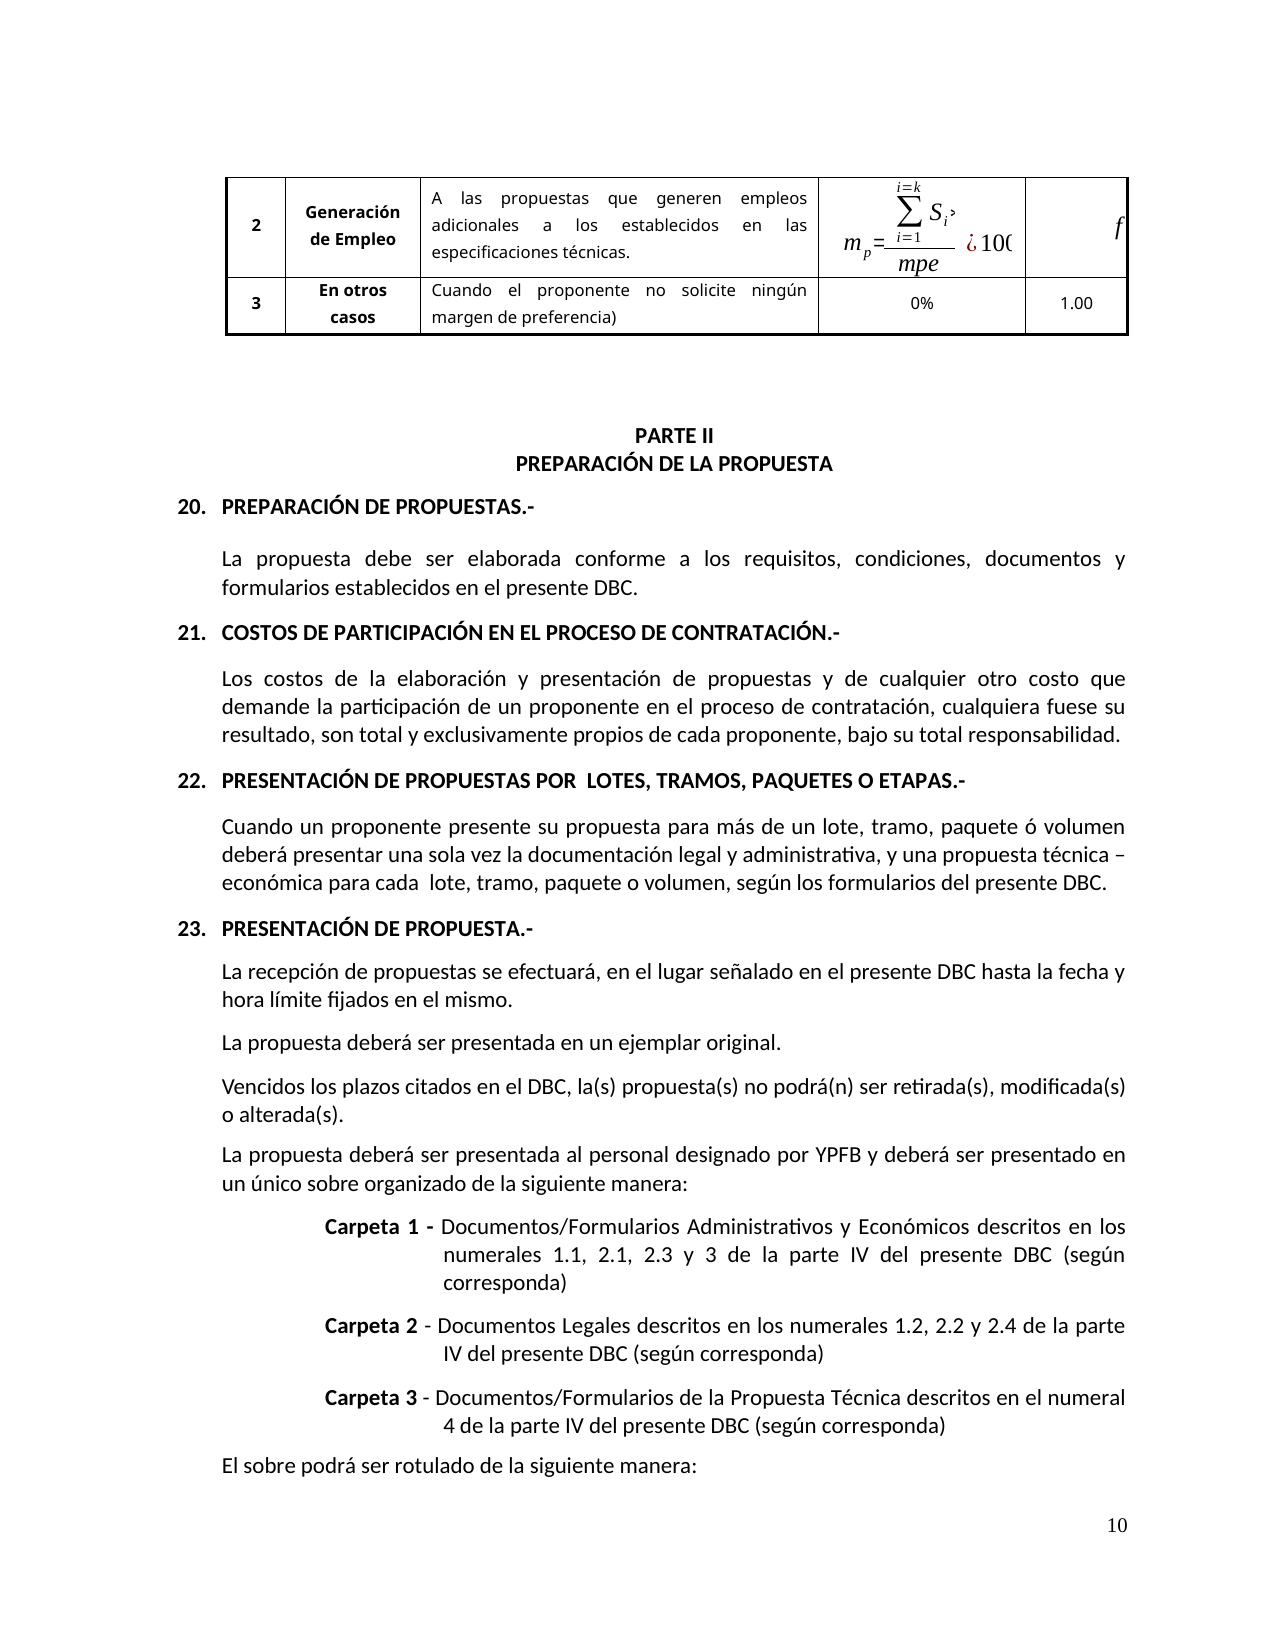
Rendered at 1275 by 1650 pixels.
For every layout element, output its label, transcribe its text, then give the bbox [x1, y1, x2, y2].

list PRESENTACIÓN DE PROPUESTAS POR LOTES, TRAMOS, PAQUETES O ETAPAS.- [177, 766, 1127, 794]
list Carpeta 2 - Documentos Legales descritos en los numerales 1.2, 2.2 y 2.4 de la parte IV del presente DBC (según corresponda) [325, 1311, 1127, 1367]
text La propuesta deberá ser presentada al personal designado por YPFB y deberá ser presentado en un único sobre organizado de la siguiente manera: [222, 1141, 1127, 1197]
list PREPARACIÓN DE PROPUESTAS.- [177, 492, 1127, 521]
list Carpeta 3 - Documentos/Formularios de la Propuesta Técnica descritos en el numeral 4 de la parte IV del presente DBC (según corresponda) [325, 1383, 1127, 1439]
text PREPARACIÓN DE LA PROPUESTA [177, 449, 1127, 477]
text PARTE II [177, 421, 1127, 449]
list PRESENTACIÓN DE PROPUESTA.- [177, 914, 1127, 942]
table_cell 3 [228, 278, 285, 333]
table_cell En otros casos [286, 278, 420, 333]
text Vencidos los plazos citados en el DBC, la(s) propuesta(s) no podrá(n) ser retirada(s), modificada(s) o alterada(s). [222, 1072, 1127, 1128]
table_cell 1.00 [1026, 278, 1126, 333]
list Carpeta 1 - Documentos/Formularios Administrativos y Económicos descritos en los numerales 1.1, 2.1, 2.3 y 3 de la parte IV del presente DBC (según corresponda) [325, 1212, 1127, 1296]
table_cell Cuando el proponente no solicite ningún margen de preferencia) [421, 278, 818, 333]
text Los costos de la elaboración y presentación de propuestas y de cualquier otro costo que demande la participación de un proponente en el proceso de contratación, cualquiera fuese su resultado, son total y exclusivamente propios de cada proponente, bajo su total responsabilidad. [222, 664, 1127, 748]
text La propuesta debe ser elaborada conforme a los requisitos, condiciones, documentos y formularios establecidos en el presente DBC. [222, 544, 1127, 601]
table_cell A las propuestas que generen empleos adicionales a los establecidos en las especificaciones técnicas. [421, 178, 818, 277]
table_cell 2 [228, 178, 285, 277]
table_cell 0% [819, 278, 1025, 333]
text La recepción de propuestas se efectuará, en el lugar señalado en el presente DBC hasta la fecha y hora límite fijados en el mismo. [222, 957, 1127, 1013]
table_cell [1026, 178, 1126, 277]
text La propuesta deberá ser presentada en un ejemplar original. [222, 1028, 1127, 1057]
text Cuando un proponente presente su propuesta para más de un lote, tramo, paquete ó volumen deberá presentar una sola vez la documentación legal y administrativa, y una propuesta técnica – económica para cada lote, tramo, paquete o volumen, según los formularios del presente DBC. [222, 812, 1127, 896]
table_cell [819, 178, 1025, 277]
text El sobre podrá ser rotulado de la siguiente manera: [222, 1451, 1127, 1479]
list COSTOS DE PARTICIPACIÓN EN EL PROCESO DE CONTRATACIÓN.- [177, 618, 1127, 646]
table_cell Generación de Empleo [286, 178, 420, 277]
